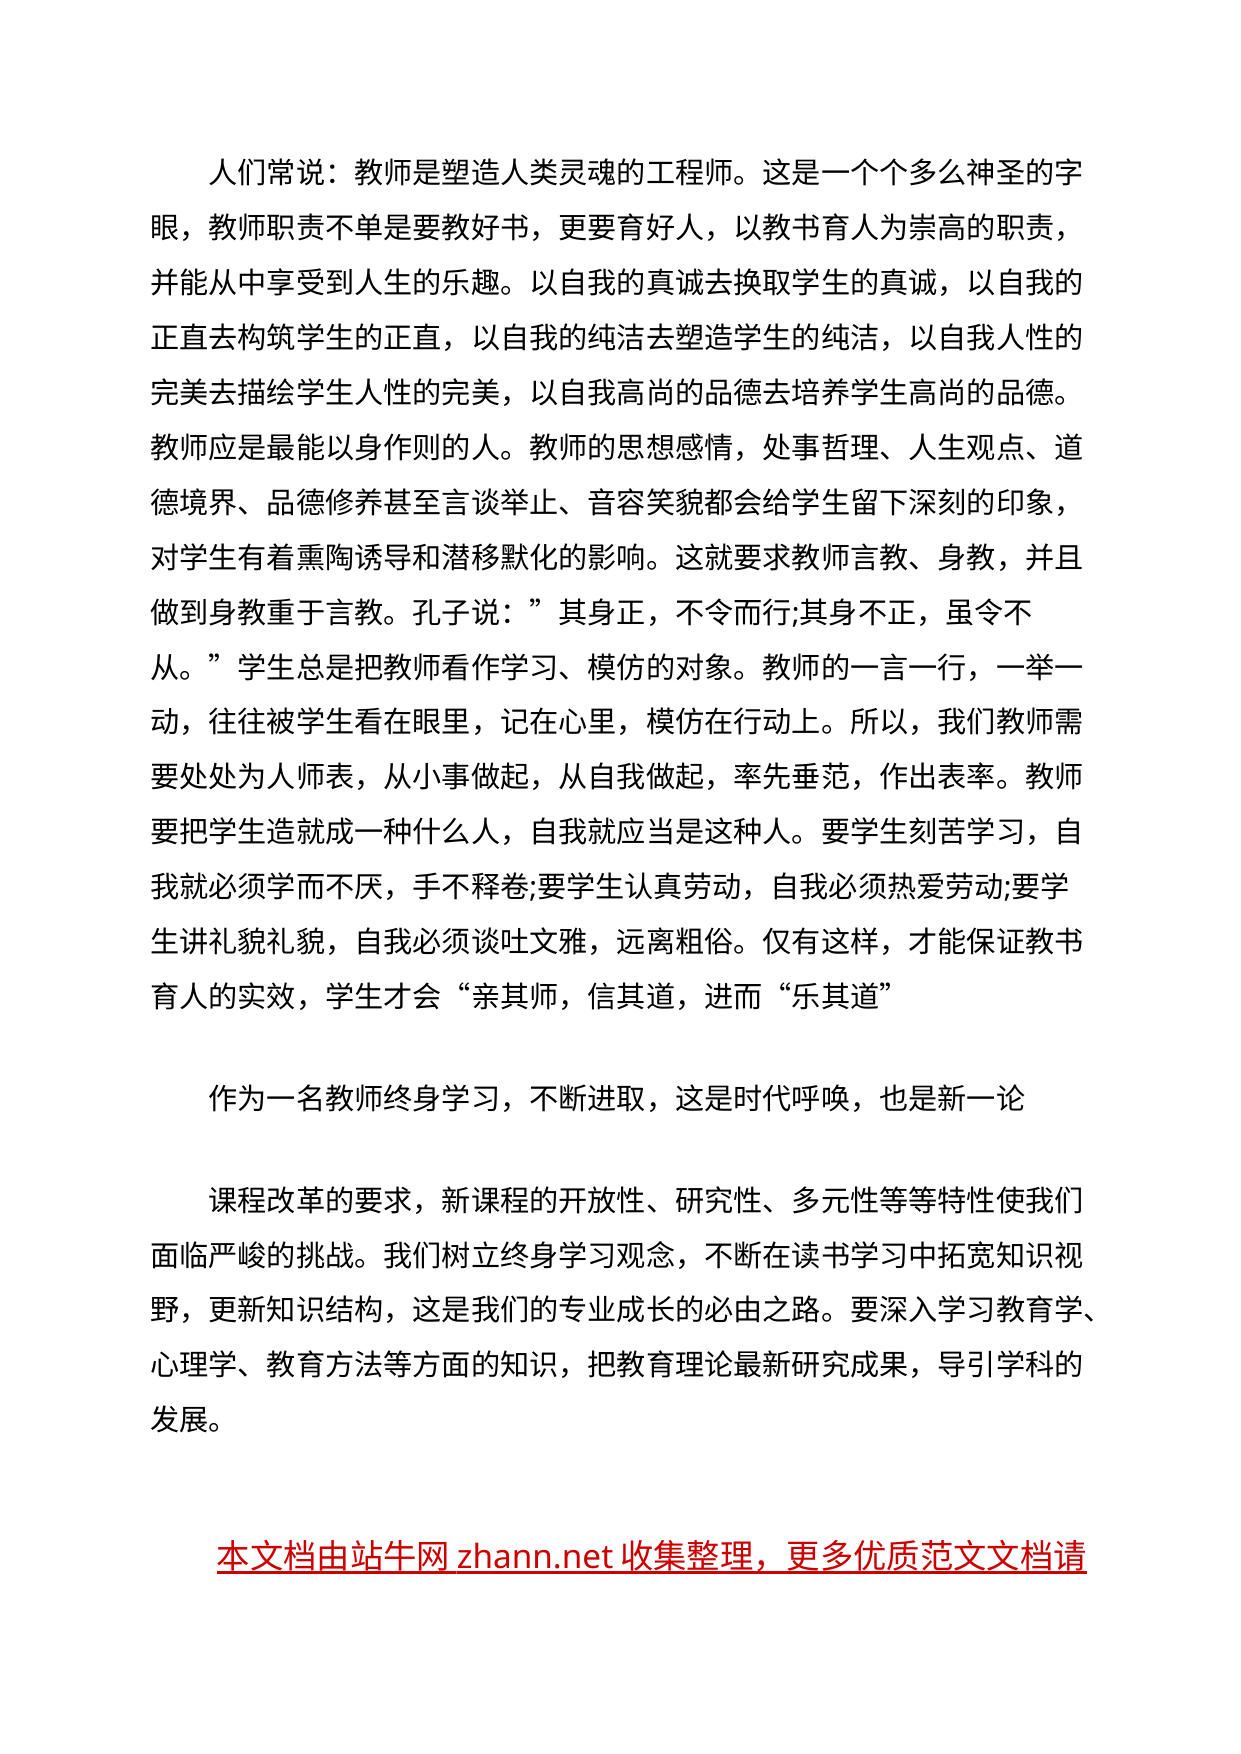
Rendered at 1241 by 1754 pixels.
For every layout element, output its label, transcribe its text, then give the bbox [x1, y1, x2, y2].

text 课程改革的要求，新课程的开放性、研究性、多元性等等特性使我们面临严峻的挑战。我们树立终身学习观念，不断在读书学习中拓宽知识视野，更新知识结构，这是我们的专业成长的必由之路。要深入学习教育学、心理学、教育方法等方面的知识，把教育理论最新研究成果，导引学科的发展。 [150, 1177, 1090, 1439]
text 作为一名教师终身学习，不断进取，这是时代呼唤，也是新一论 [150, 1075, 1090, 1118]
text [150, 1530, 1090, 1578]
text 人们常说：教师是塑造人类灵魂的工程师。这是一个个多么神圣的字眼，教师职责不单是要教好书，更要育好人，以教书育人为崇高的职责，并能从中享受到人生的乐趣。以自我的真诚去换取学生的真诚，以自我的正直去构筑学生的正直，以自我的纯洁去塑造学生的纯洁，以自我人性的完美去描绘学生人性的完美，以自我高尚的品德去培养学生高尚的品德。教师应是最能以身作则的人。教师的思想感情，处事哲理、人生观点、道德境界、品德修养甚至言谈举止、音容笑貌都会给学生留下深刻的印象，对学生有着熏陶诱导和潜移默化的影响。这就要求教师言教、身教，并且做到身教重于言教。孔子说：”其身正，不令而行;其身不正，虽令不从。”学生总是把教师看作学习、模仿的对象。教师的一言一行，一举一动，往往被学生看在眼里，记在心里，模仿在行动上。所以，我们教师需要处处为人师表，从小事做起，从自我做起，率先垂范，作出表率。教师要把学生造就成一种什么人，自我就应当是这种人。要学生刻苦学习，自我就必须学而不厌，手不释卷;要学生认真劳动，自我必须热爱劳动;要学生讲礼貌礼貌，自我必须谈吐文雅，远离粗俗。仅有这样，才能保证教书育人的实效，学生才会“亲其师，信其道，进而“乐其道” [150, 150, 1090, 1016]
